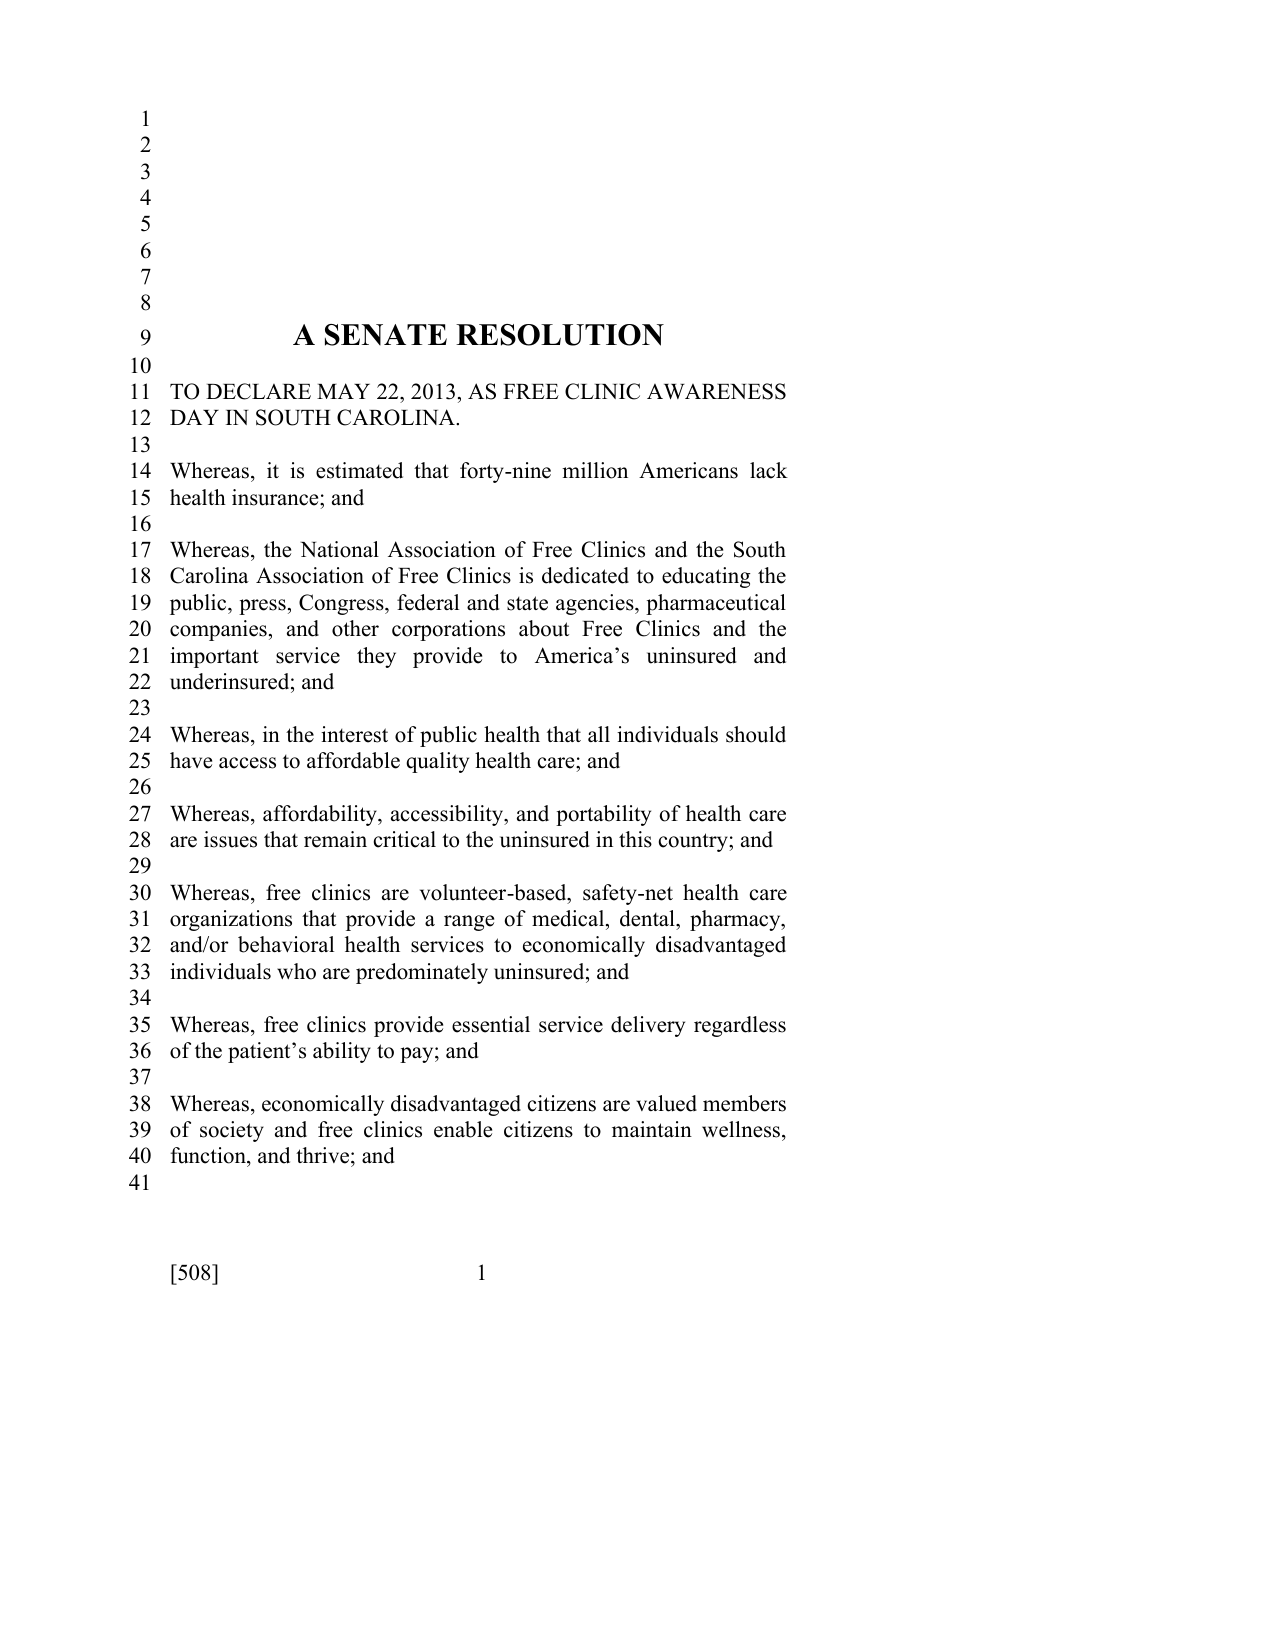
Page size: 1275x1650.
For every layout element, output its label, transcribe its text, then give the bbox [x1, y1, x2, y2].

text A SENATE RESOLUTION [169, 316, 787, 352]
text Whereas, free clinics provide essential service delivery regardless of the patient’s ability to pay; and [169, 1011, 787, 1063]
text TO DECLARE MAY 22, 2013, AS FREE CLINIC AWARENESS DAY IN SOUTH CAROLINA. [169, 378, 787, 431]
text Whereas, affordability, accessibility, and portability of health care are issues that remain critical to the uninsured in this country; and [169, 800, 787, 852]
text Whereas, free clinics are volunteer-based, safety-net health care organizations that provide a range of medical, dental, pharmacy, and/or behavioral health services to economically disadvantaged individuals who are predominately uninsured; and [169, 879, 787, 984]
text Whereas, the National Association of Free Clinics and the South Carolina Association of Free Clinics is dedicated to educating the public, press, Congress, federal and state agencies, pharmaceutical companies, and other corporations about Free Clinics and the important service they provide to America’s uninsured and underinsured; and [169, 536, 787, 694]
text Whereas, it is estimated that forty-nine million Americans lack health insurance; and [169, 457, 787, 510]
text Whereas, in the interest of public health that all individuals should have access to affordable quality health care; and [169, 721, 787, 773]
text Whereas, economically disadvantaged citizens are valued members of society and free clinics enable citizens to maintain wellness, function, and thrive; and [169, 1090, 787, 1169]
